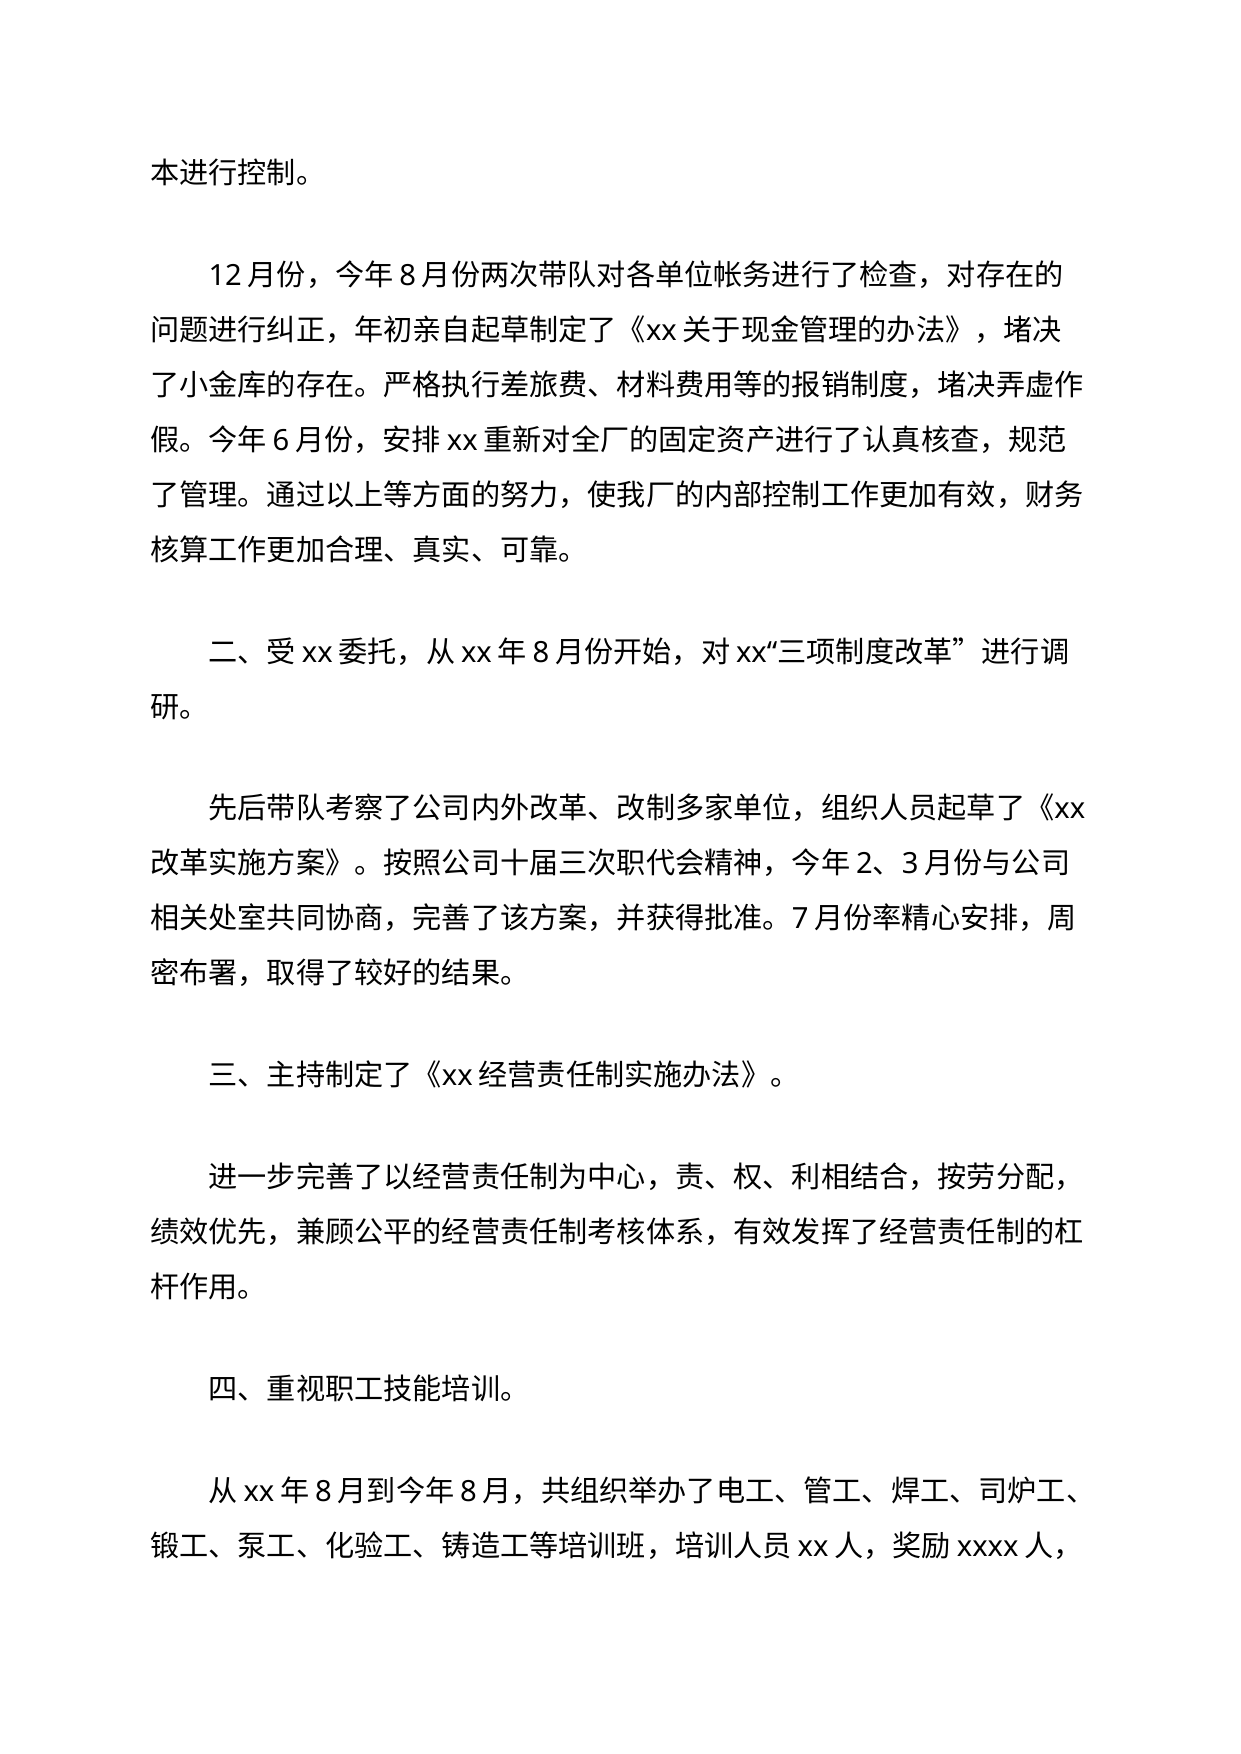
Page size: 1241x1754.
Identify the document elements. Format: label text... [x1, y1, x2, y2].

text 四、重视职工技能培训。 [150, 1365, 1090, 1408]
text 12月份，今年8月份两次带队对各单位帐务进行了检查，对存在的问题进行纠正，年初亲自起草制定了《xx关于现金管理的办法》，堵决了小金库的存在。严格执行差旅费、材料费用等的报销制度，堵决弄虚作假。今年6月份，安排xx重新对全厂的固定资产进行了认真核查，规范了管理。通过以上等方面的努力，使我厂的内部控制工作更加有效，财务核算工作更加合理、真实、可靠。 [150, 252, 1090, 569]
text 二、受xx委托，从xx年8月份开始，对xx“三项制度改革”进行调研。 [150, 628, 1090, 726]
text 三、主持制定了《xx经营责任制实施办法》。 [150, 1052, 1090, 1094]
text 先后带队考察了公司内外改革、改制多家单位，组织人员起草了《xx改革实施方案》。按照公司十届三次职代会精神，今年2、3月份与公司相关处室共同协商，完善了该方案，并获得批准。7月份率精心安排，周密布署，取得了较好的结果。 [150, 785, 1090, 992]
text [150, 150, 1090, 192]
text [150, 1467, 1090, 1564]
text 进一步完善了以经营责任制为中心，责、权、利相结合，按劳分配，绩效优先，兼顾公平的经营责任制考核体系，有效发挥了经营责任制的杠杆作用。 [150, 1154, 1090, 1306]
